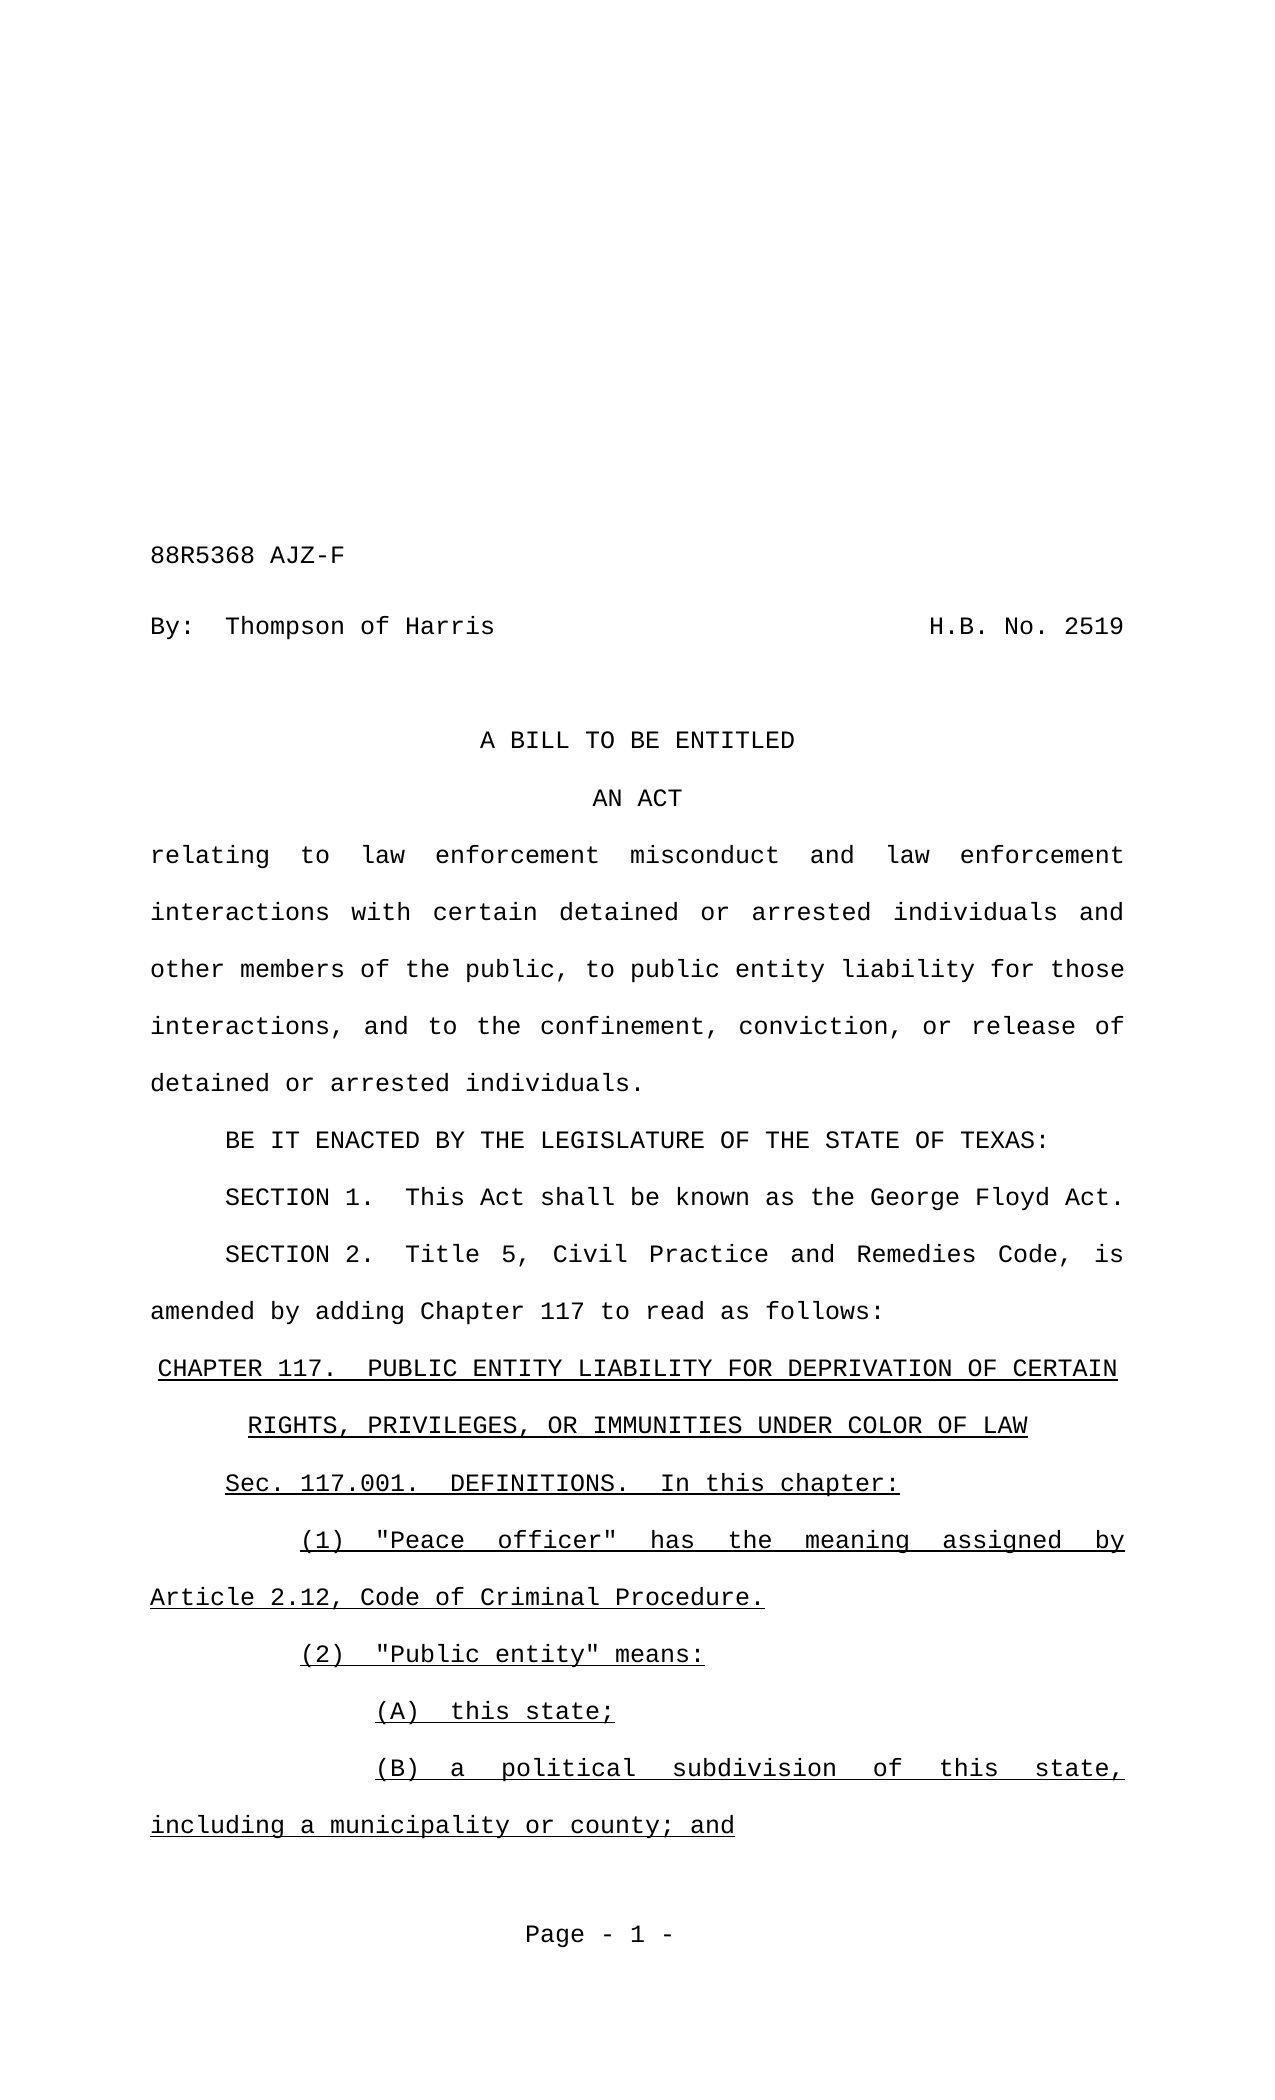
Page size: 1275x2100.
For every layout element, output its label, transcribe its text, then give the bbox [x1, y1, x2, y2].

text BE IT ENACTED BY THE LEGISLATURE OF THE STATE OF TEXAS: [150, 1127, 1125, 1156]
text (B) a political subdivision of this state, including a municipality or county; and [150, 1755, 1125, 1841]
text SECTION 1. This Act shall be known as the George Floyd Act. [150, 1184, 1125, 1213]
text CHAPTER 117. PUBLIC ENTITY LIABILITY FOR DEPRIVATION OF CERTAIN RIGHTS, PRIVILEGES, OR IMMUNITIES UNDER COLOR OF LAW [150, 1356, 1125, 1441]
text SECTION 2. Title 5, Civil Practice and Remedies Code, is amended by adding Chapter 117 to read as follows: [150, 1242, 1125, 1327]
text relating to law enforcement misconduct and law enforcement interactions with certain detained or arrested individuals and other members of the public, to public entity liability for those interactions, and to the confinement, conviction, or release of detained or arrested individuals. [150, 842, 1125, 1099]
text (1) "Peace officer" has the meaning assigned by Article 2.12, Code of Criminal Procedure. [150, 1527, 1125, 1613]
text AN ACT [150, 785, 1125, 813]
text (A) this state; [150, 1698, 1125, 1727]
text By: Thompson of Harris H.B. No. 2519 [150, 614, 1125, 642]
text A BILL TO BE ENTITLED [150, 728, 1125, 756]
text 88R5368 AJZ-F [150, 542, 1125, 571]
text (2) "Public entity" means: [150, 1641, 1125, 1670]
text Sec. 117.001. DEFINITIONS. In this chapter: [150, 1470, 1125, 1498]
